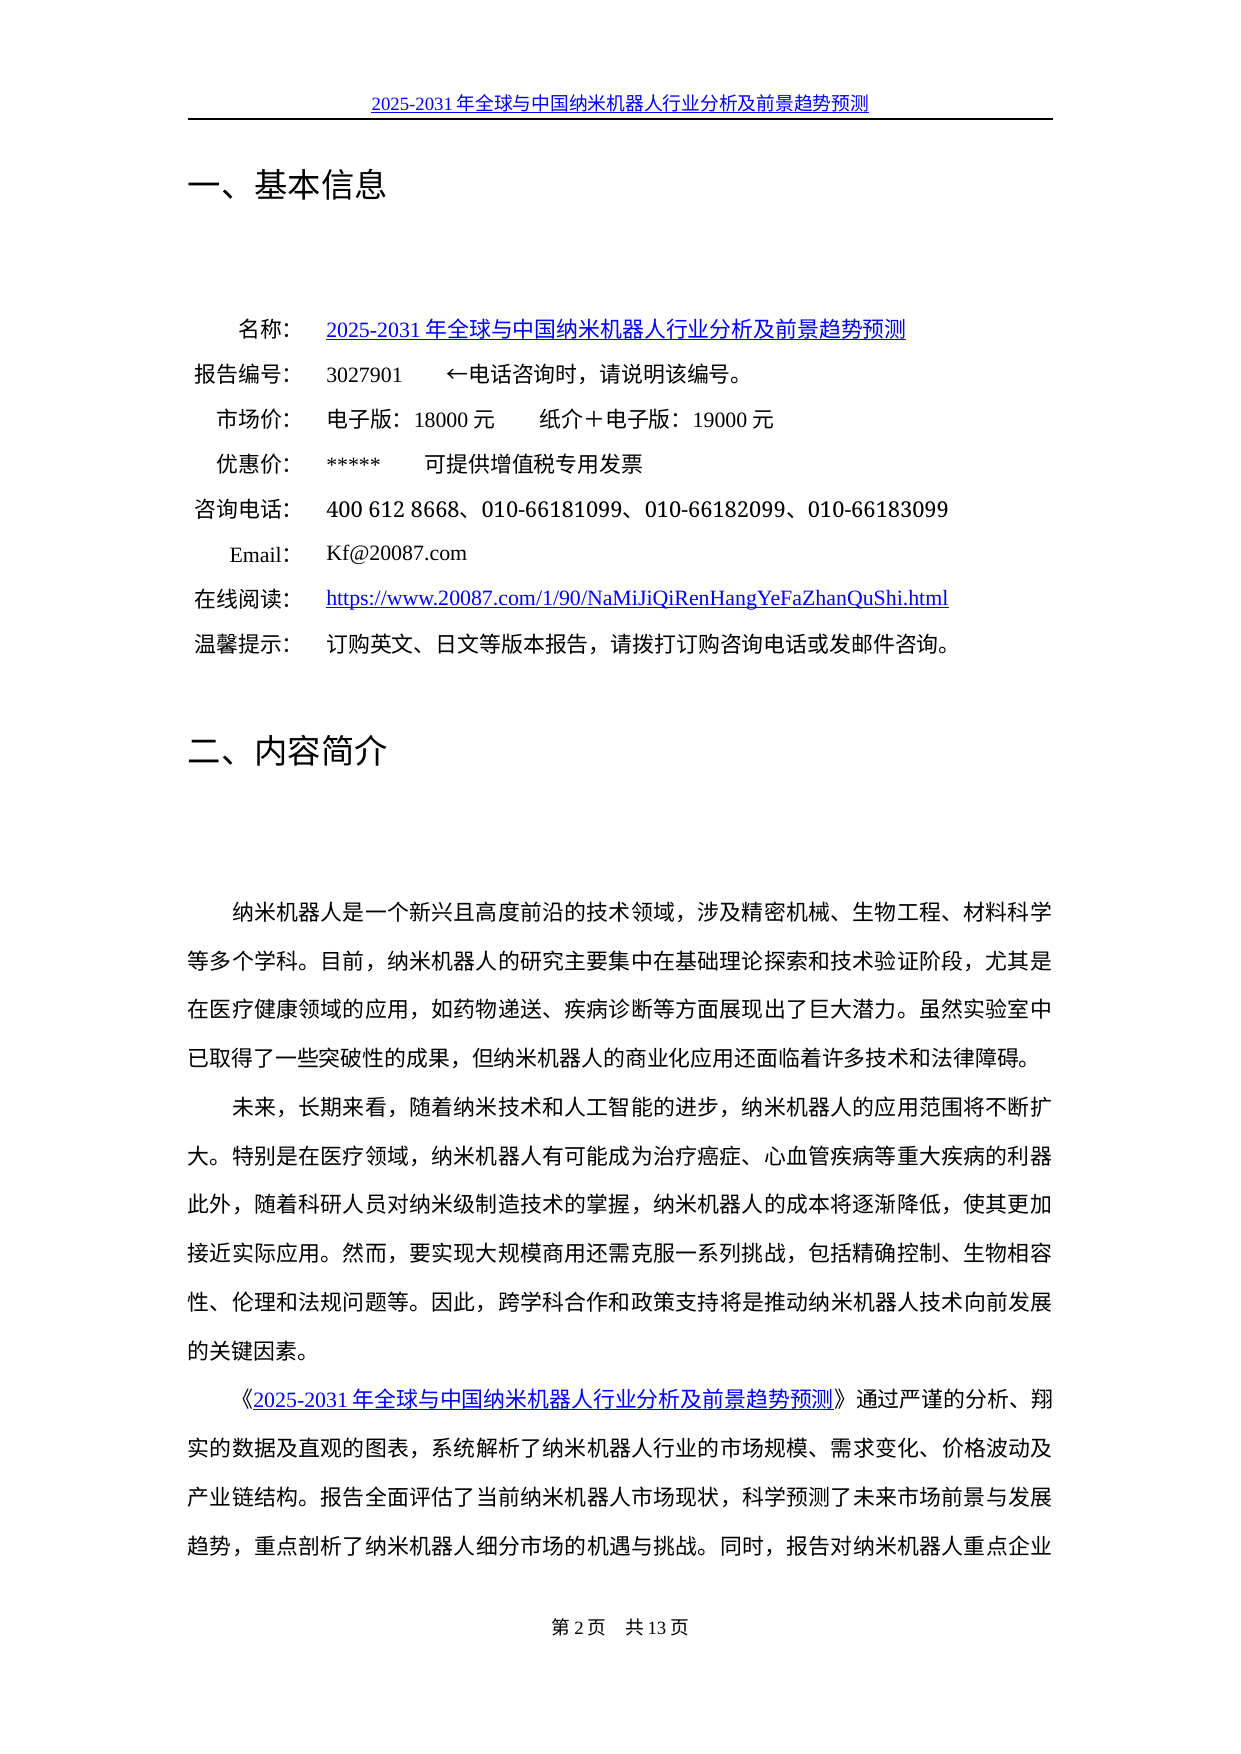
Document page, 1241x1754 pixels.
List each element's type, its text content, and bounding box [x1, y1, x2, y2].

table_cell 3027901 ←电话咨询时，请说明该编号。 [315, 357, 1073, 402]
table_header 2025-2031年全球与中国纳米机器人行业分析及前景趋势预测 [315, 312, 1073, 357]
table_cell Kf@20087.com [315, 537, 1073, 582]
table_cell 市场价： [167, 402, 315, 447]
table_cell 电子版：18000 元 纸介＋电子版：19000 元 [315, 402, 1073, 447]
table_header 名称： [167, 312, 315, 357]
table_cell 报告编号： [167, 357, 315, 402]
table_cell 订购英文、日文等版本报告，请拨打订购咨询电话或发邮件咨询。 [315, 627, 1073, 672]
table_cell [315, 582, 1073, 627]
table_cell 咨询电话： [167, 492, 315, 537]
title 一、基本信息 [187, 150, 1053, 215]
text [187, 894, 1053, 1561]
table_cell 400 612 8668、010-66181099、010-66182099、010-66183099 [315, 492, 1073, 537]
title 二、内容简介 [187, 717, 1053, 782]
table_cell 优惠价： [167, 447, 315, 492]
table_cell Email： [167, 537, 315, 582]
table_cell 在线阅读： [167, 582, 315, 627]
table_cell 温馨提示： [167, 627, 315, 672]
table_cell ***** 可提供增值税专用发票 [315, 447, 1073, 492]
